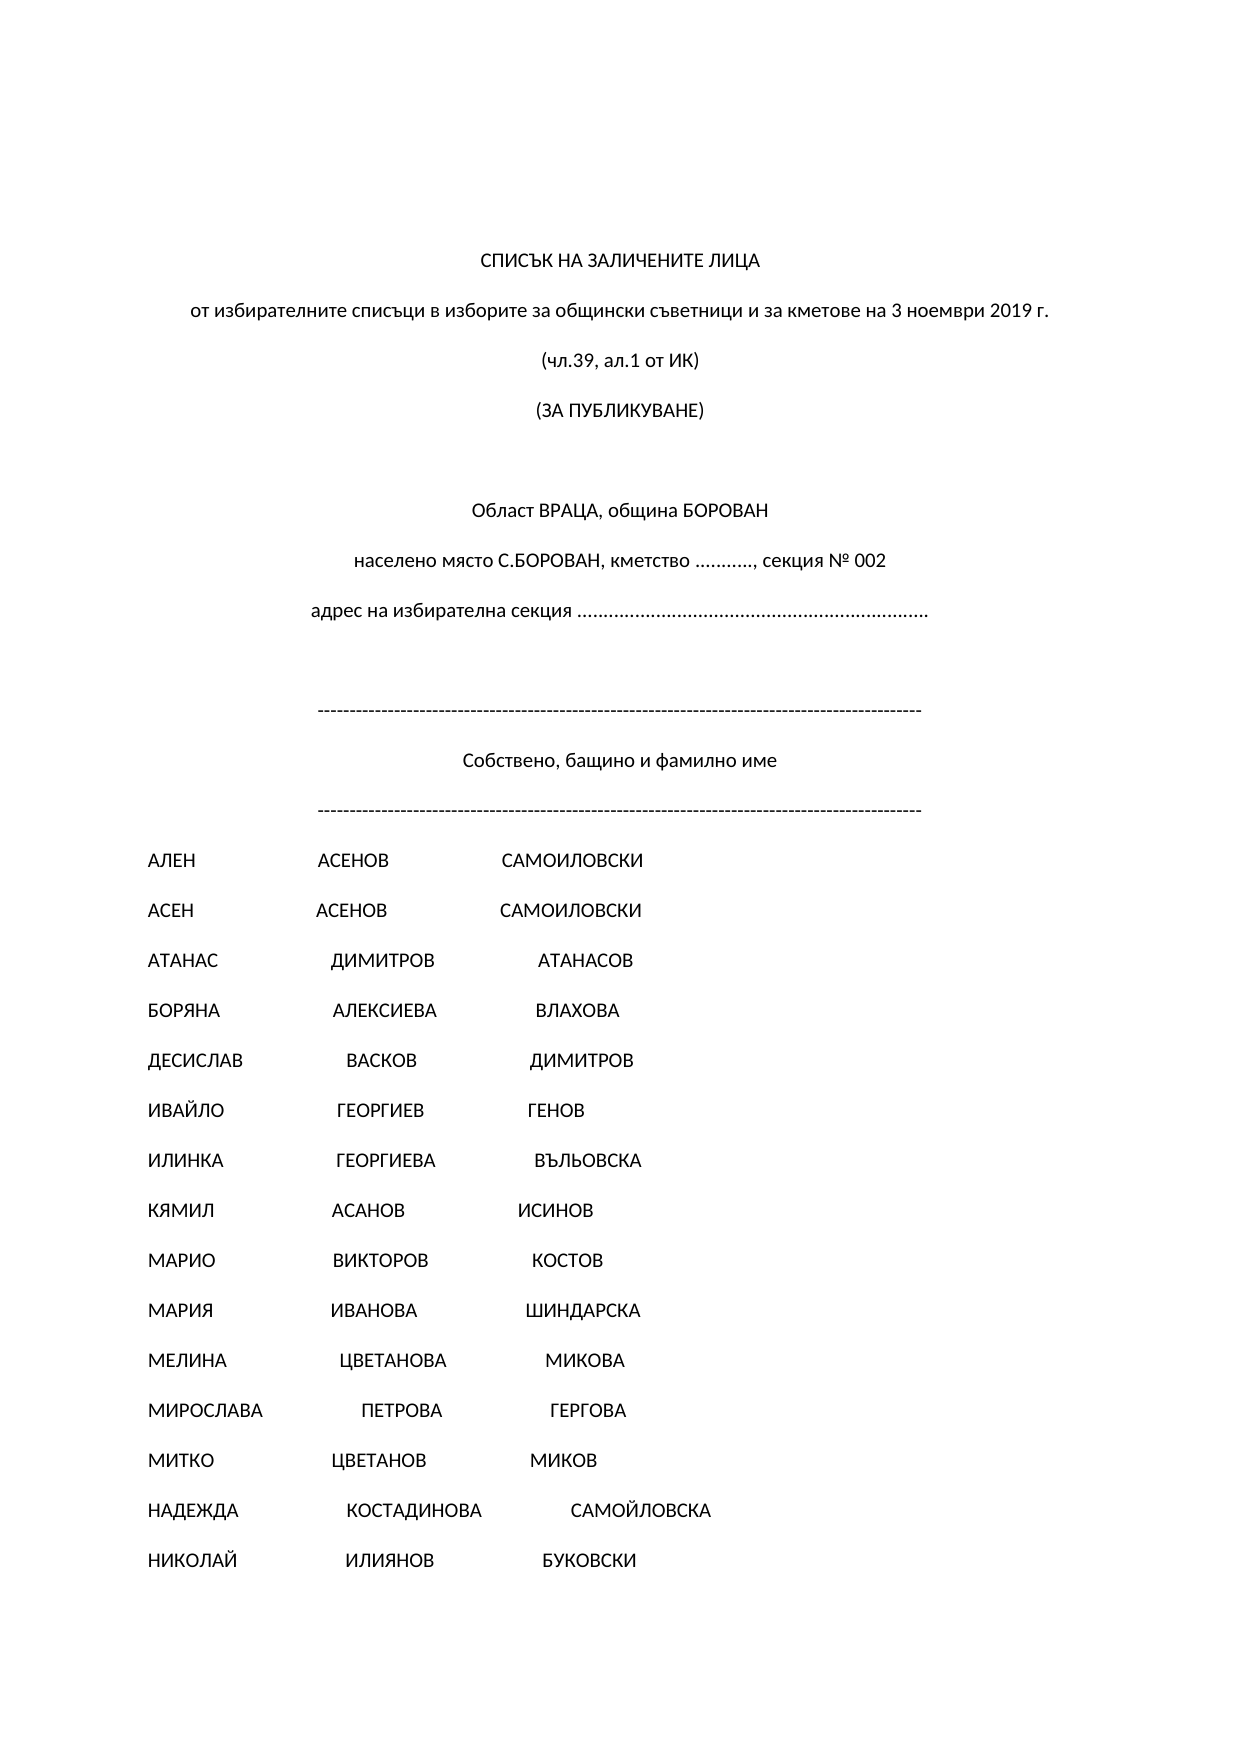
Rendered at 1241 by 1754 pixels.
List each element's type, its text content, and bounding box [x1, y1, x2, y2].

text СПИСЪК НА ЗАЛИЧЕНИТЕ ЛИЦА [148, 248, 1093, 273]
text (ЗА ПУБЛИКУВАНЕ) [148, 398, 1093, 423]
text МАРИЯ ИВАНОВА ШИНДАРСКА [148, 1298, 1093, 1323]
text ИВАЙЛО ГЕОРГИЕВ ГЕНОВ [148, 1098, 1093, 1123]
text ДЕСИСЛАВ ВАСКОВ ДИМИТРОВ [148, 1048, 1093, 1073]
text БОРЯНА АЛЕКСИЕВА ВЛАХОВА [148, 998, 1093, 1023]
text Собствено, бащино и фамилно име [148, 748, 1093, 773]
text от избирателните списъци в изборите за общински съветници и за кметове на 3 ноември 2019 г. [148, 298, 1093, 323]
text НАДЕЖДА КОСТАДИНОВА САМОЙЛОВСКА [148, 1498, 1093, 1523]
text ИЛИНКА ГЕОРГИЕВА ВЪЛЬОВСКА [148, 1148, 1093, 1173]
text АЛЕН АСЕНОВ САМОИЛОВСКИ [148, 848, 1093, 873]
text населено място С.БОРОВАН, кметство ..........., секция № 002 [148, 548, 1093, 573]
text МИТКО ЦВЕТАНОВ МИКОВ [148, 1448, 1093, 1473]
text АТАНАС ДИМИТРОВ АТАНАСОВ [148, 948, 1093, 973]
text ----------------------------------------------------------------------------------------------- [148, 698, 1093, 723]
text ----------------------------------------------------------------------------------------------- [148, 798, 1093, 823]
text (чл.39, ал.1 от ИК) [148, 348, 1093, 373]
text МИРОСЛАВА ПЕТРОВА ГЕРГОВА [148, 1398, 1093, 1423]
text МАРИО ВИКТОРОВ КОСТОВ [148, 1248, 1093, 1273]
text НИКОЛАЙ ИЛИЯНОВ БУКОВСКИ [148, 1548, 1093, 1573]
text КЯМИЛ АСАНОВ ИСИНОВ [148, 1198, 1093, 1223]
text АСЕН АСЕНОВ САМОИЛОВСКИ [148, 898, 1093, 923]
text адрес на избирателна секция ................................................................... [148, 598, 1093, 623]
text Област ВРАЦА, община БОРОВАН [148, 498, 1093, 523]
text МЕЛИНА ЦВЕТАНОВА МИКОВА [148, 1348, 1093, 1373]
